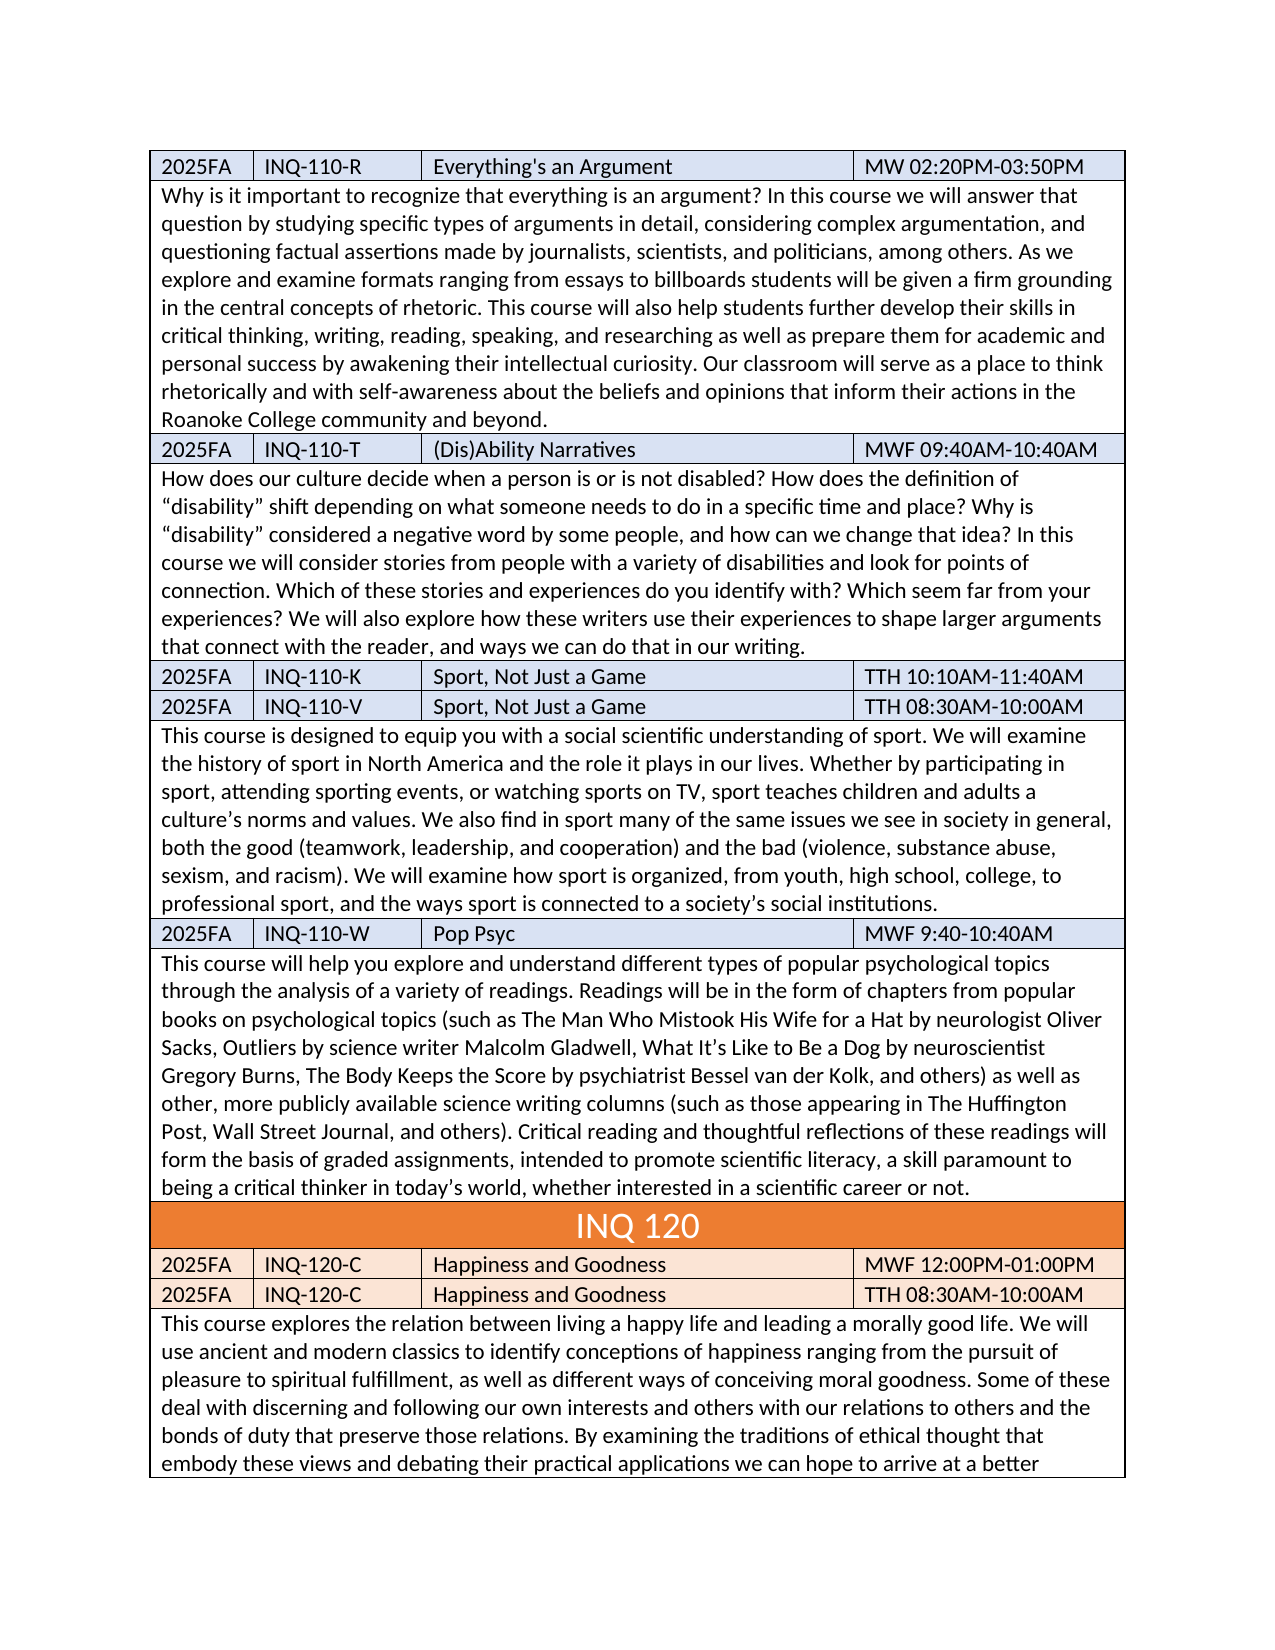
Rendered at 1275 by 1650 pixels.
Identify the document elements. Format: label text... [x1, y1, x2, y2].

table_cell INQ-110-V [254, 691, 421, 720]
table_cell 2025FA [151, 151, 253, 180]
table_cell MWF 09:40AM-10:40AM [854, 434, 1124, 463]
table_cell INQ-120-C [254, 1279, 421, 1308]
table_cell MWF 12:00PM-01:00PM [854, 1249, 1124, 1278]
table_cell 2025FA [151, 661, 253, 690]
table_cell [151, 1309, 1124, 1477]
table_cell 2025FA [151, 1249, 253, 1278]
table_cell (Dis)Ability Narratives [422, 434, 853, 463]
table_cell 2025FA [151, 919, 253, 948]
table_cell Why is it important to recognize that everything is an argument? In this course we will answer that question by studying specific types of arguments in detail, considering complex argumentation, and questioning factual assertions made by journalists, scientists, and politicians, among others. As we explore and examine formats ranging from essays to billboards students will be given a firm grounding in the central concepts of rhetoric. This course will also help students further develop their skills in critical thinking, writing, reading, speaking, and researching as well as prepare them for academic and personal success by awakening their intellectual curiosity. Our classroom will serve as a place to think rhetorically and with self-awareness about the beliefs and opinions that inform their actions in the Roanoke College community and beyond. [151, 181, 1124, 433]
table_cell INQ-110-T [254, 434, 421, 463]
table_cell 2025FA [151, 691, 253, 720]
table_cell MWF 9:40-10:40AM [854, 919, 1124, 948]
table_cell Pop Psyc [422, 919, 853, 948]
table_cell MW 02:20PM-03:50PM [854, 151, 1124, 180]
table_cell Everything's an Argument [422, 151, 853, 180]
table_cell TTH 08:30AM-10:00AM [854, 691, 1124, 720]
table_cell How does our culture decide when a person is or is not disabled? How does the definition of “disability” shift depending on what someone needs to do in a specific time and place? Why is “disability” considered a negative word by some people, and how can we change that idea? In this course we will consider stories from people with a variety of disabilities and look for points of connection. Which of these stories and experiences do you identify with? Which seem far from your experiences? We will also explore how these writers use their experiences to shape larger arguments that connect with the reader, and ways we can do that in our writing. [151, 464, 1124, 660]
table_cell Sport, Not Just a Game [422, 691, 853, 720]
table_cell 2025FA [151, 1279, 253, 1308]
table_cell 2025FA [151, 434, 253, 463]
table_cell TTH 10:10AM-11:40AM [854, 661, 1124, 690]
table_cell Happiness and Goodness [422, 1279, 853, 1308]
table_cell INQ-110-W [254, 919, 421, 948]
table_cell INQ 120 [151, 1202, 1124, 1248]
table_cell Happiness and Goodness [422, 1249, 853, 1278]
table_cell TTH 08:30AM-10:00AM [854, 1279, 1124, 1308]
table_cell INQ-110-R [254, 151, 421, 180]
table_cell INQ-120-C [254, 1249, 421, 1278]
table_cell INQ-110-K [254, 661, 421, 690]
table_cell This course is designed to equip you with a social scientific understanding of sport. We will examine the history of sport in North America and the role it plays in our lives. Whether by participating in sport, attending sporting events, or watching sports on TV, sport teaches children and adults a culture’s norms and values. We also find in sport many of the same issues we see in society in general, both the good (teamwork, leadership, and cooperation) and the bad (violence, substance abuse, sexism, and racism). We will examine how sport is organized, from youth, high school, college, to professional sport, and the ways sport is connected to a society’s social institutions. [151, 721, 1124, 918]
table_cell Sport, Not Just a Game [422, 661, 853, 690]
table_cell This course will help you explore and understand different types of popular psychological topics through the analysis of a variety of readings. Readings will be in the form of chapters from popular books on psychological topics (such as The Man Who Mistook His Wife for a Hat by neurologist Oliver Sacks, Outliers by science writer Malcolm Gladwell, What It’s Like to Be a Dog by neuroscientist Gregory Burns, The Body Keeps the Score by psychiatrist Bessel van der Kolk, and others) as well as other, more publicly available science writing columns (such as those appearing in The Huffington Post, Wall Street Journal, and others). Critical reading and thoughtful reflections of these readings will form the basis of graded assignments, intended to promote scientific literacy, a skill paramount to being a critical thinker in today’s world, whether interested in a scientific career or not. [151, 949, 1124, 1201]
